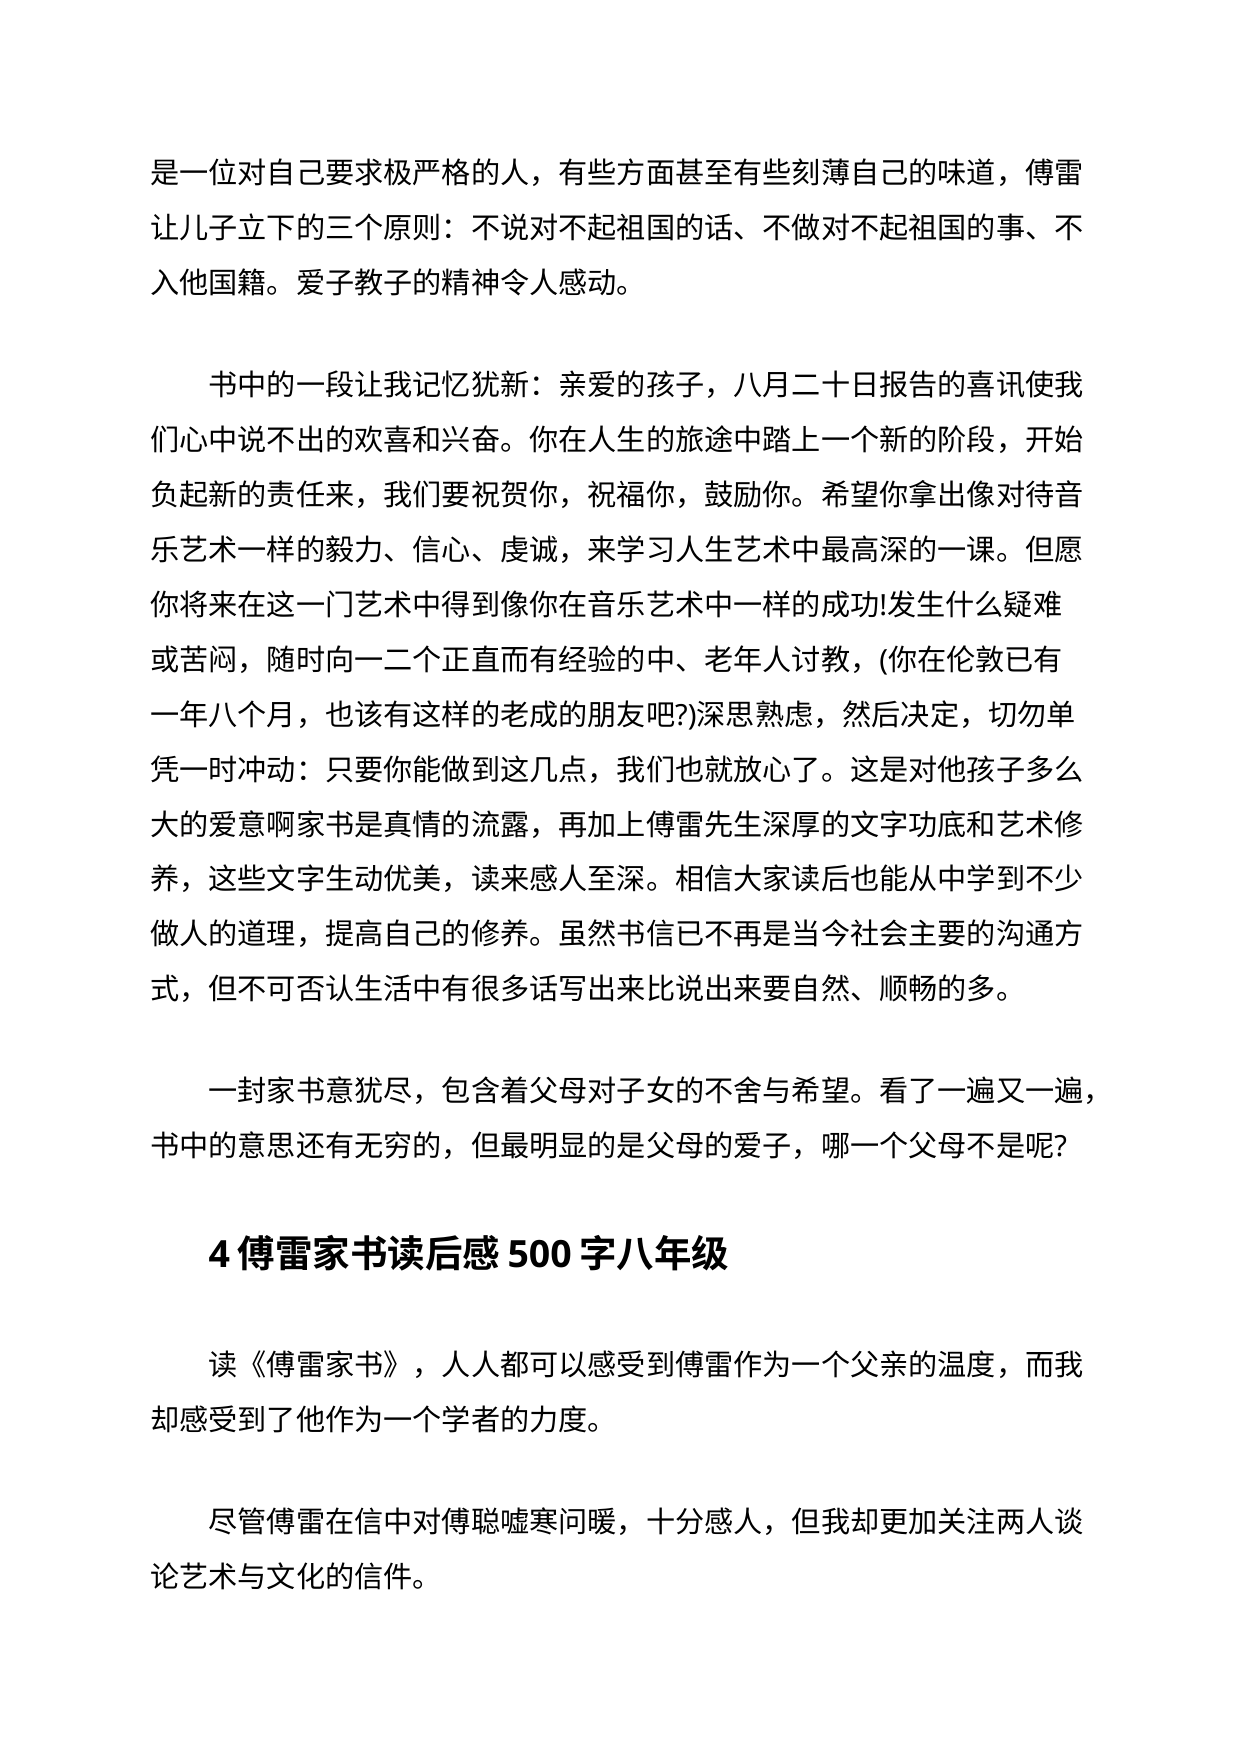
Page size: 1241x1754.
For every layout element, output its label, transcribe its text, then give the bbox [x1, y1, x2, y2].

text 尽管傅雷在信中对傅聪嘘寒问暖，十分感人，但我却更加关注两人谈论艺术与文化的信件。 [150, 1499, 1090, 1596]
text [150, 150, 1090, 302]
text 4傅雷家书读后感500字八年级 [150, 1224, 1090, 1279]
text 读《傅雷家书》，人人都可以感受到傅雷作为一个父亲的温度，而我却感受到了他作为一个学者的力度。 [150, 1342, 1090, 1439]
text 书中的一段让我记忆犹新：亲爱的孩子，八月二十日报告的喜讯使我们心中说不出的欢喜和兴奋。你在人生的旅途中踏上一个新的阶段，开始负起新的责任来，我们要祝贺你，祝福你，鼓励你。希望你拿出像对待音乐艺术一样的毅力、信心、虔诚，来学习人生艺术中最高深的一课。但愿你将来在这一门艺术中得到像你在音乐艺术中一样的成功!发生什么疑难或苦闷，随时向一二个正直而有经验的中、老年人讨教，(你在伦敦已有一年八个月，也该有这样的老成的朋友吧?)深思熟虑，然后决定，切勿单凭一时冲动：只要你能做到这几点，我们也就放心了。这是对他孩子多么大的爱意啊家书是真情的流露，再加上傅雷先生深厚的文字功底和艺术修养，这些文字生动优美，读来感人至深。相信大家读后也能从中学到不少做人的道理，提高自己的修养。虽然书信已不再是当今社会主要的沟通方式，但不可否认生活中有很多话写出来比说出来要自然、顺畅的多。 [150, 362, 1090, 1008]
text 一封家书意犹尽，包含着父母对子女的不舍与希望。看了一遍又一遍，书中的意思还有无穷的，但最明显的是父母的爱子，哪一个父母不是呢? [150, 1067, 1090, 1165]
